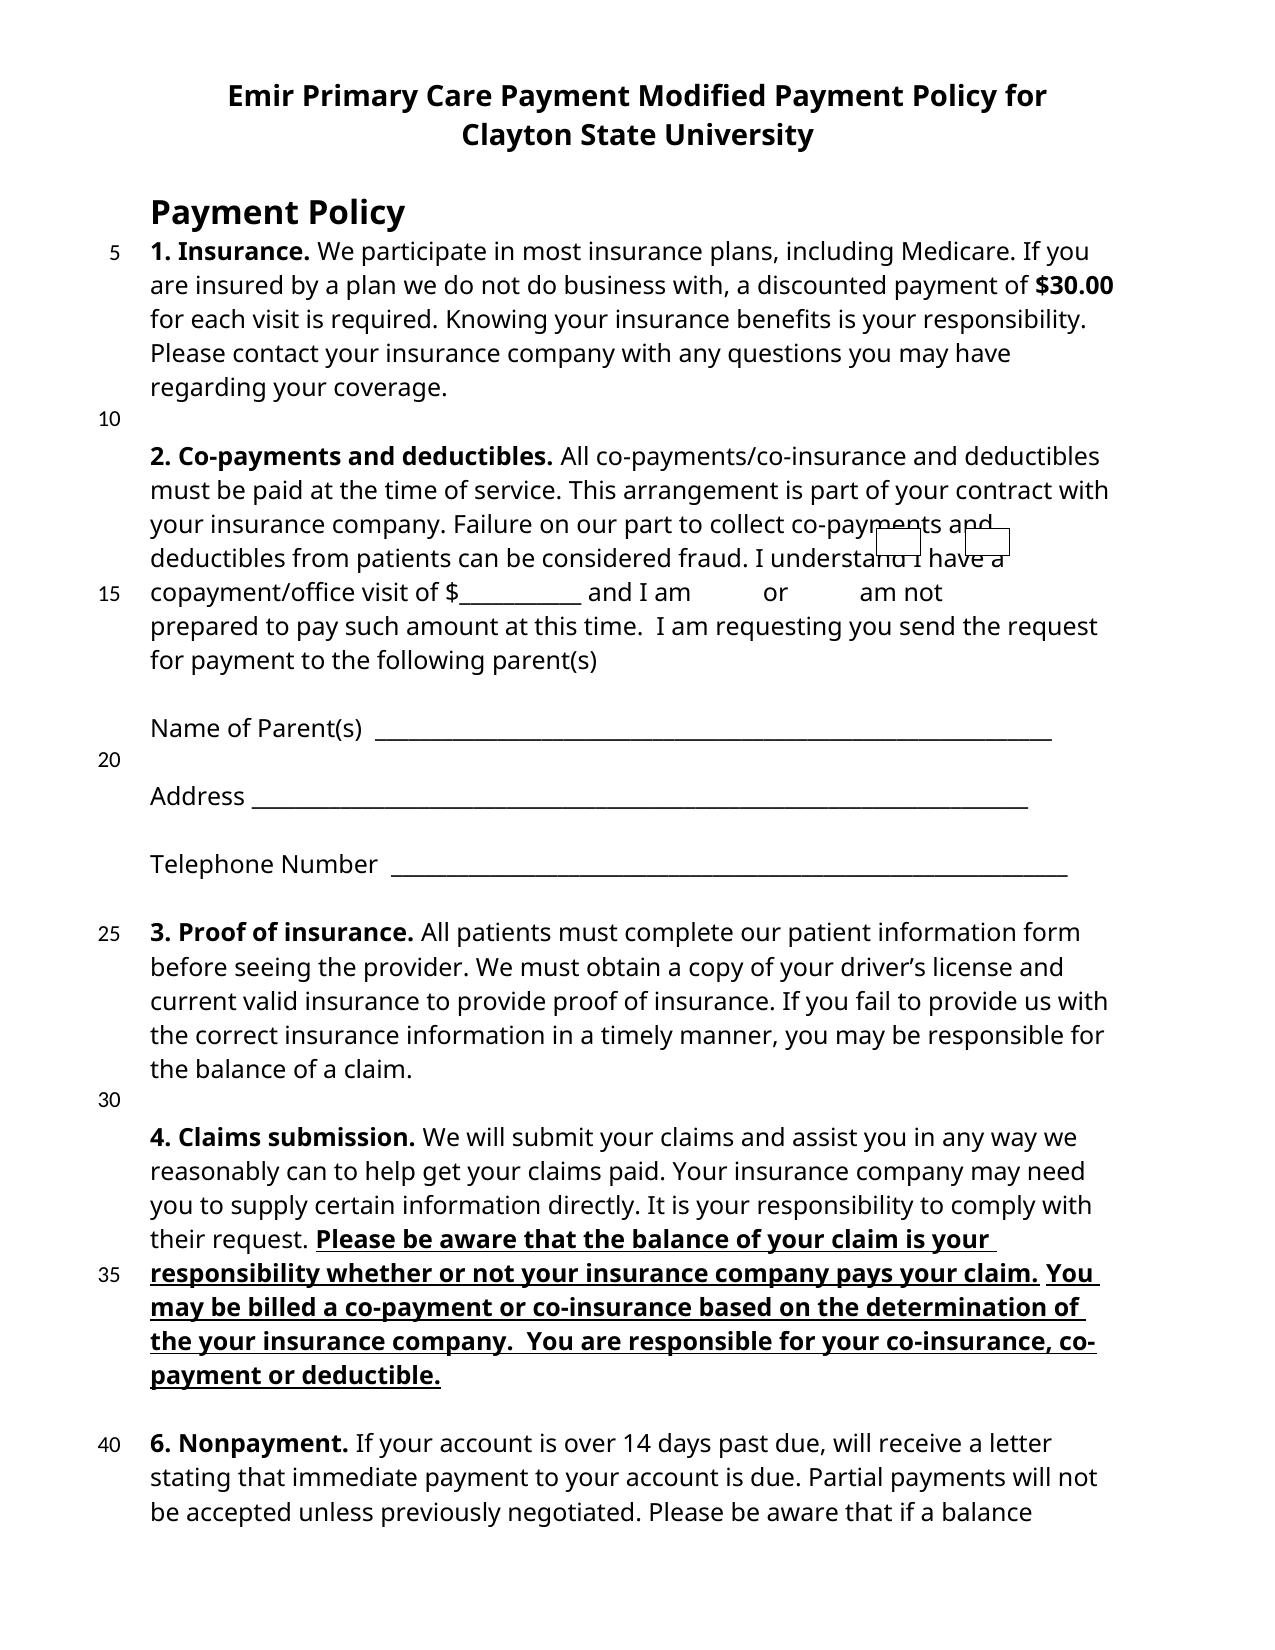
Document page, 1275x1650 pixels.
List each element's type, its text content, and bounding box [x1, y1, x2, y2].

text Payment Policy [150, 188, 1125, 234]
text Clayton State University [150, 115, 1125, 154]
text Name of Parent(s) _____________________________________________________________ [150, 711, 1125, 745]
text Address ______________________________________________________________________ [150, 779, 1125, 813]
text 2. Co-payments and deductibles. All co-payments/co-insurance and deductibles must be paid at the time of service. This arrangement is part of your contract with your insurance company. Failure on our part to collect co-payments and deductibles from patients can be considered fraud. I understand I have a copayment/office visit of $___________ and I am or am not prepared to pay such amount at this time. I am requesting you send the request for payment to the following parent(s) [150, 438, 1125, 677]
text 4. Claims submission. We will submit your claims and assist you in any way we reasonably can to help get your claims paid. Your insurance company may need you to supply certain information directly. It is your responsibility to comply with their request. Please be aware that the balance of your claim is your responsibility whether or not your insurance company pays your claim. You may be billed a co-payment or co-insurance based on the determination of the your insurance company. You are responsible for your co-insurance, co-payment or deductible. [150, 1119, 1125, 1392]
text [150, 1426, 1125, 1528]
text 1. Insurance. We participate in most insurance plans, including Medicare. If you are insured by a plan we do not do business with, a discounted payment of $30.00 for each visit is required. Knowing your insurance benefits is your responsibility. Please contact your insurance company with any questions you may have regarding your coverage. [150, 234, 1125, 404]
text Telephone Number _____________________________________________________________ [150, 847, 1125, 881]
subtitle Emir Primary Care Payment Modified Payment Policy for [150, 75, 1125, 115]
text 3. Proof of insurance. All patients must complete our patient information form before seeing the provider. We must obtain a copy of your driver’s license and current valid insurance to provide proof of insurance. If you fail to provide us with the correct insurance information in a timely manner, you may be responsible for the balance of a claim. [150, 915, 1125, 1085]
